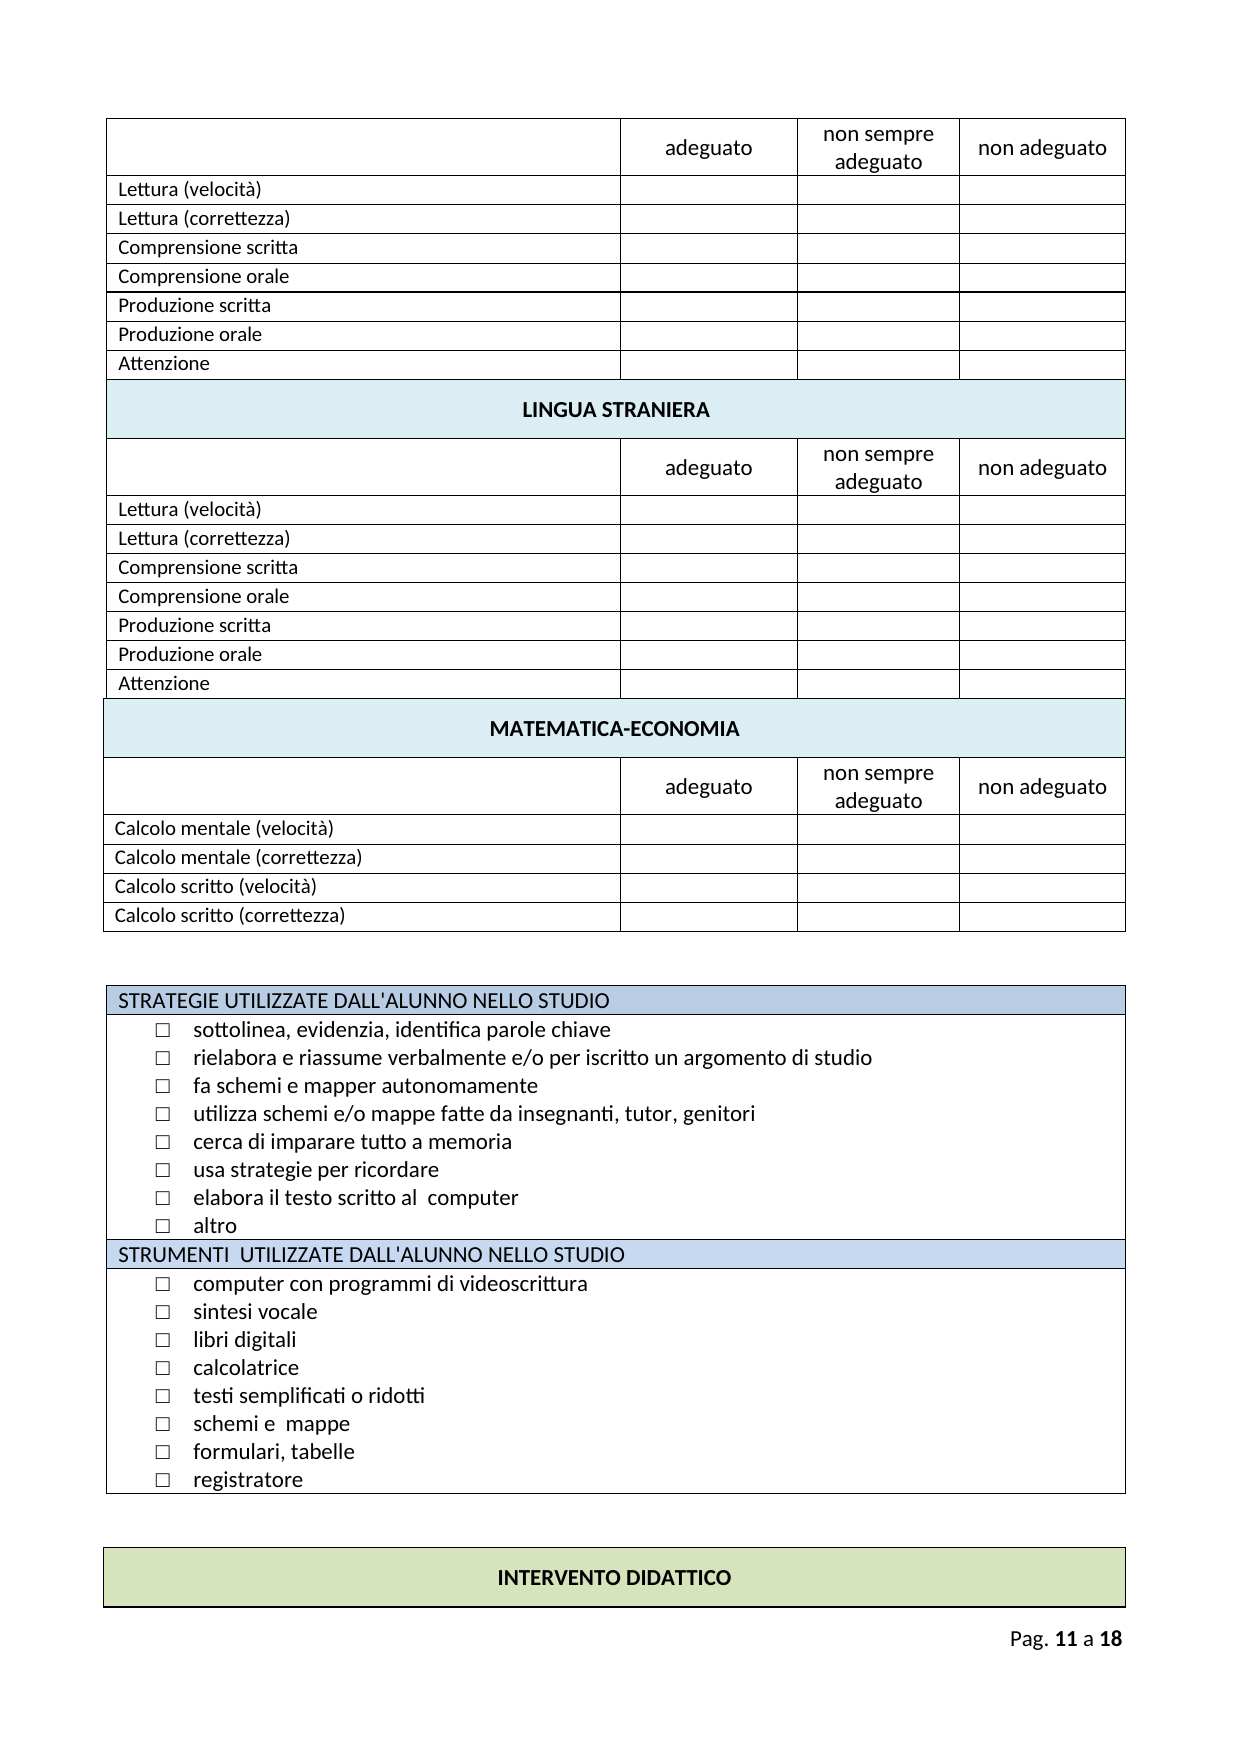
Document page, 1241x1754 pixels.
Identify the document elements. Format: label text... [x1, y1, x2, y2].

table_cell [798, 874, 959, 902]
table_cell [960, 351, 1125, 379]
table_cell Produzione scritta [107, 293, 620, 321]
table_cell [798, 293, 959, 321]
table_cell [798, 322, 959, 349]
table_cell Calcolo mentale (correttezza) [104, 845, 620, 872]
table_cell [621, 554, 797, 582]
table_cell [960, 176, 1125, 204]
table_cell [960, 322, 1125, 349]
table_cell [621, 205, 797, 233]
table_cell adeguato [621, 758, 797, 814]
table_cell [621, 176, 797, 204]
table_cell Produzione orale [107, 322, 620, 349]
table_cell [960, 496, 1125, 524]
table_cell non sempre adeguato [798, 119, 959, 175]
table_cell [960, 205, 1125, 233]
table_cell Comprensione orale [107, 583, 620, 611]
table_cell [621, 525, 797, 553]
table_cell [621, 496, 797, 524]
table_cell [621, 293, 797, 321]
table_cell [798, 176, 959, 204]
table_cell non sempre adeguato [798, 758, 959, 814]
table_header STRATEGIE UTILIZZATE DALL'ALUNNO NELLO STUDIO [107, 986, 1125, 1014]
table_cell [798, 205, 959, 233]
table_cell [798, 845, 959, 872]
table_cell [798, 583, 959, 611]
table_header INTERVENTO DIDATTICO [104, 1548, 1125, 1606]
table_cell [107, 439, 620, 495]
table_cell MATEMATICA-ECONOMIA [104, 699, 1125, 757]
table_cell non sempre adeguato [798, 439, 959, 495]
table_cell [621, 641, 797, 669]
table_cell [798, 234, 959, 262]
table_cell [960, 525, 1125, 553]
table_cell [621, 264, 797, 291]
table_cell [104, 758, 620, 814]
table_cell [107, 119, 620, 175]
table_cell [621, 845, 797, 872]
table_cell [798, 612, 959, 640]
table_cell non adeguato [960, 119, 1125, 175]
table_cell [798, 670, 959, 698]
table_cell [621, 322, 797, 349]
table_cell [621, 234, 797, 262]
table_cell Calcolo scritto (velocità) [104, 874, 620, 902]
table_cell [621, 583, 797, 611]
table_cell non adeguato [960, 439, 1125, 495]
table_cell non adeguato [960, 758, 1125, 814]
table_cell Calcolo mentale (velocità) [104, 815, 620, 843]
table_cell [960, 874, 1125, 902]
table_cell Produzione scritta [107, 612, 620, 640]
table_cell Produzione orale [107, 641, 620, 669]
table_cell [798, 641, 959, 669]
table_cell [960, 845, 1125, 872]
table_cell computer con programmi di videoscrittura sintesi vocale libri digitali calcolatrice testi semplificati o ridotti schemi e mappe formulari, tabelle registratore [107, 1269, 1125, 1493]
table_cell [621, 351, 797, 379]
table_cell [960, 264, 1125, 291]
table_cell [798, 496, 959, 524]
table_cell STRUMENTI UTILIZZATE DALL'ALUNNO NELLO STUDIO [107, 1240, 1125, 1268]
table_cell [798, 264, 959, 291]
table_cell Calcolo scritto (correttezza) [104, 903, 620, 931]
table_cell [621, 874, 797, 902]
table_cell [960, 641, 1125, 669]
table_cell Comprensione scritta [107, 234, 620, 262]
table_cell [798, 815, 959, 843]
table_cell [798, 903, 959, 931]
table_cell [798, 525, 959, 553]
table_cell Attenzione [107, 670, 620, 698]
table_cell Lettura (correttezza) [107, 205, 620, 233]
table_cell [798, 351, 959, 379]
table_cell [960, 234, 1125, 262]
table_cell [960, 293, 1125, 321]
table_cell [621, 612, 797, 640]
table_cell Attenzione [107, 351, 620, 379]
table_cell [960, 583, 1125, 611]
table_cell [621, 815, 797, 843]
table_cell [798, 554, 959, 582]
table_cell [621, 903, 797, 931]
table_cell [960, 670, 1125, 698]
table_cell adeguato [621, 439, 797, 495]
table_cell [960, 903, 1125, 931]
table_cell Lettura (correttezza) [107, 525, 620, 553]
table_cell Lettura (velocità) [107, 176, 620, 204]
table_cell Lettura (velocità) [107, 496, 620, 524]
table_cell adeguato [621, 119, 797, 175]
table_cell Comprensione scritta [107, 554, 620, 582]
table_cell sottolinea, evidenzia, identifica parole chiave rielabora e riassume verbalmente e/o per iscritto un argomento di studio fa schemi e mapper autonomamente utilizza schemi e/o mappe fatte da insegnanti, tutor, genitori cerca di imparare tutto a memoria usa strategie per ricordare elabora il testo scritto al computer altro [107, 1015, 1125, 1239]
table_cell Comprensione orale [107, 264, 620, 291]
table_cell [960, 612, 1125, 640]
table_cell [960, 815, 1125, 843]
table_cell [960, 554, 1125, 582]
table_cell [621, 670, 797, 698]
table_cell LINGUA STRANIERA [107, 380, 1125, 438]
